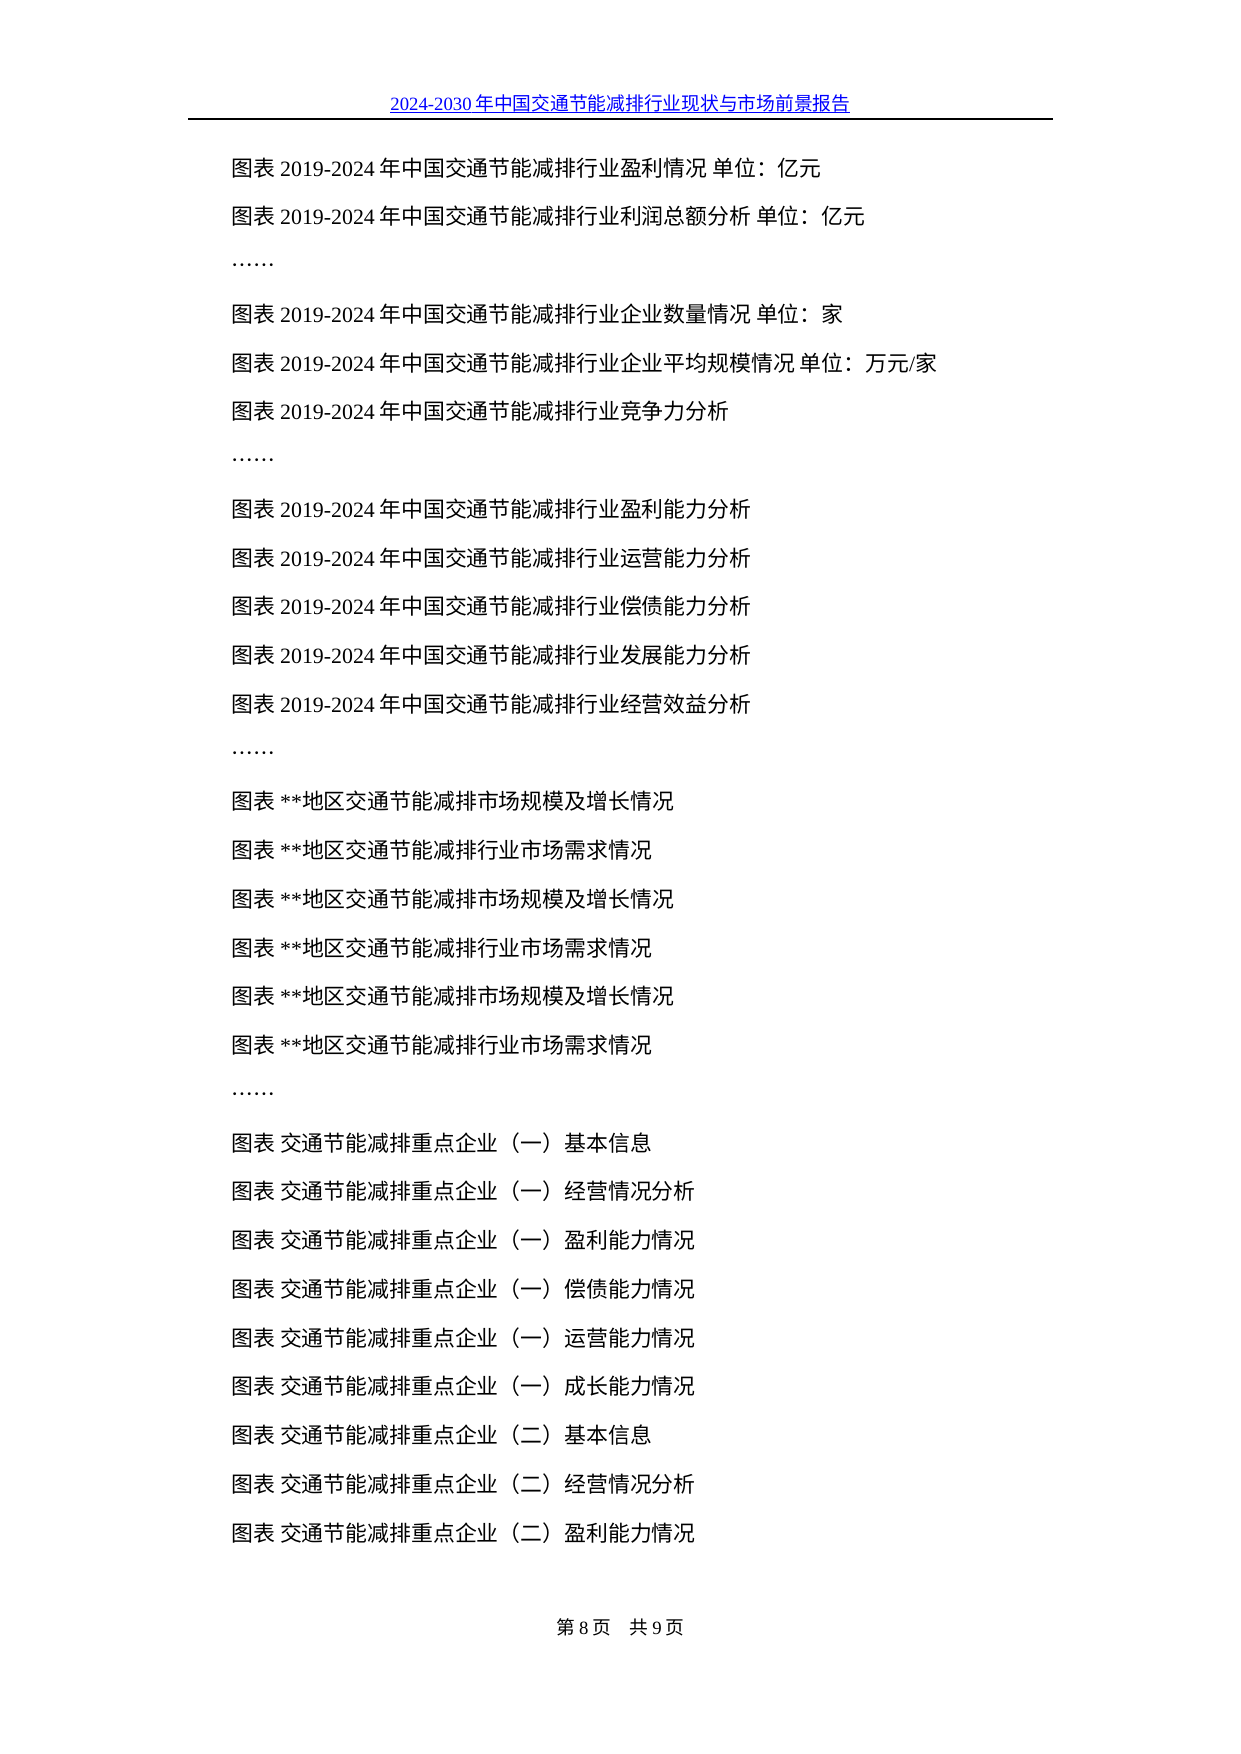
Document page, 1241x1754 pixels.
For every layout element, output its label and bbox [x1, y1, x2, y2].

text [187, 150, 1053, 1548]
